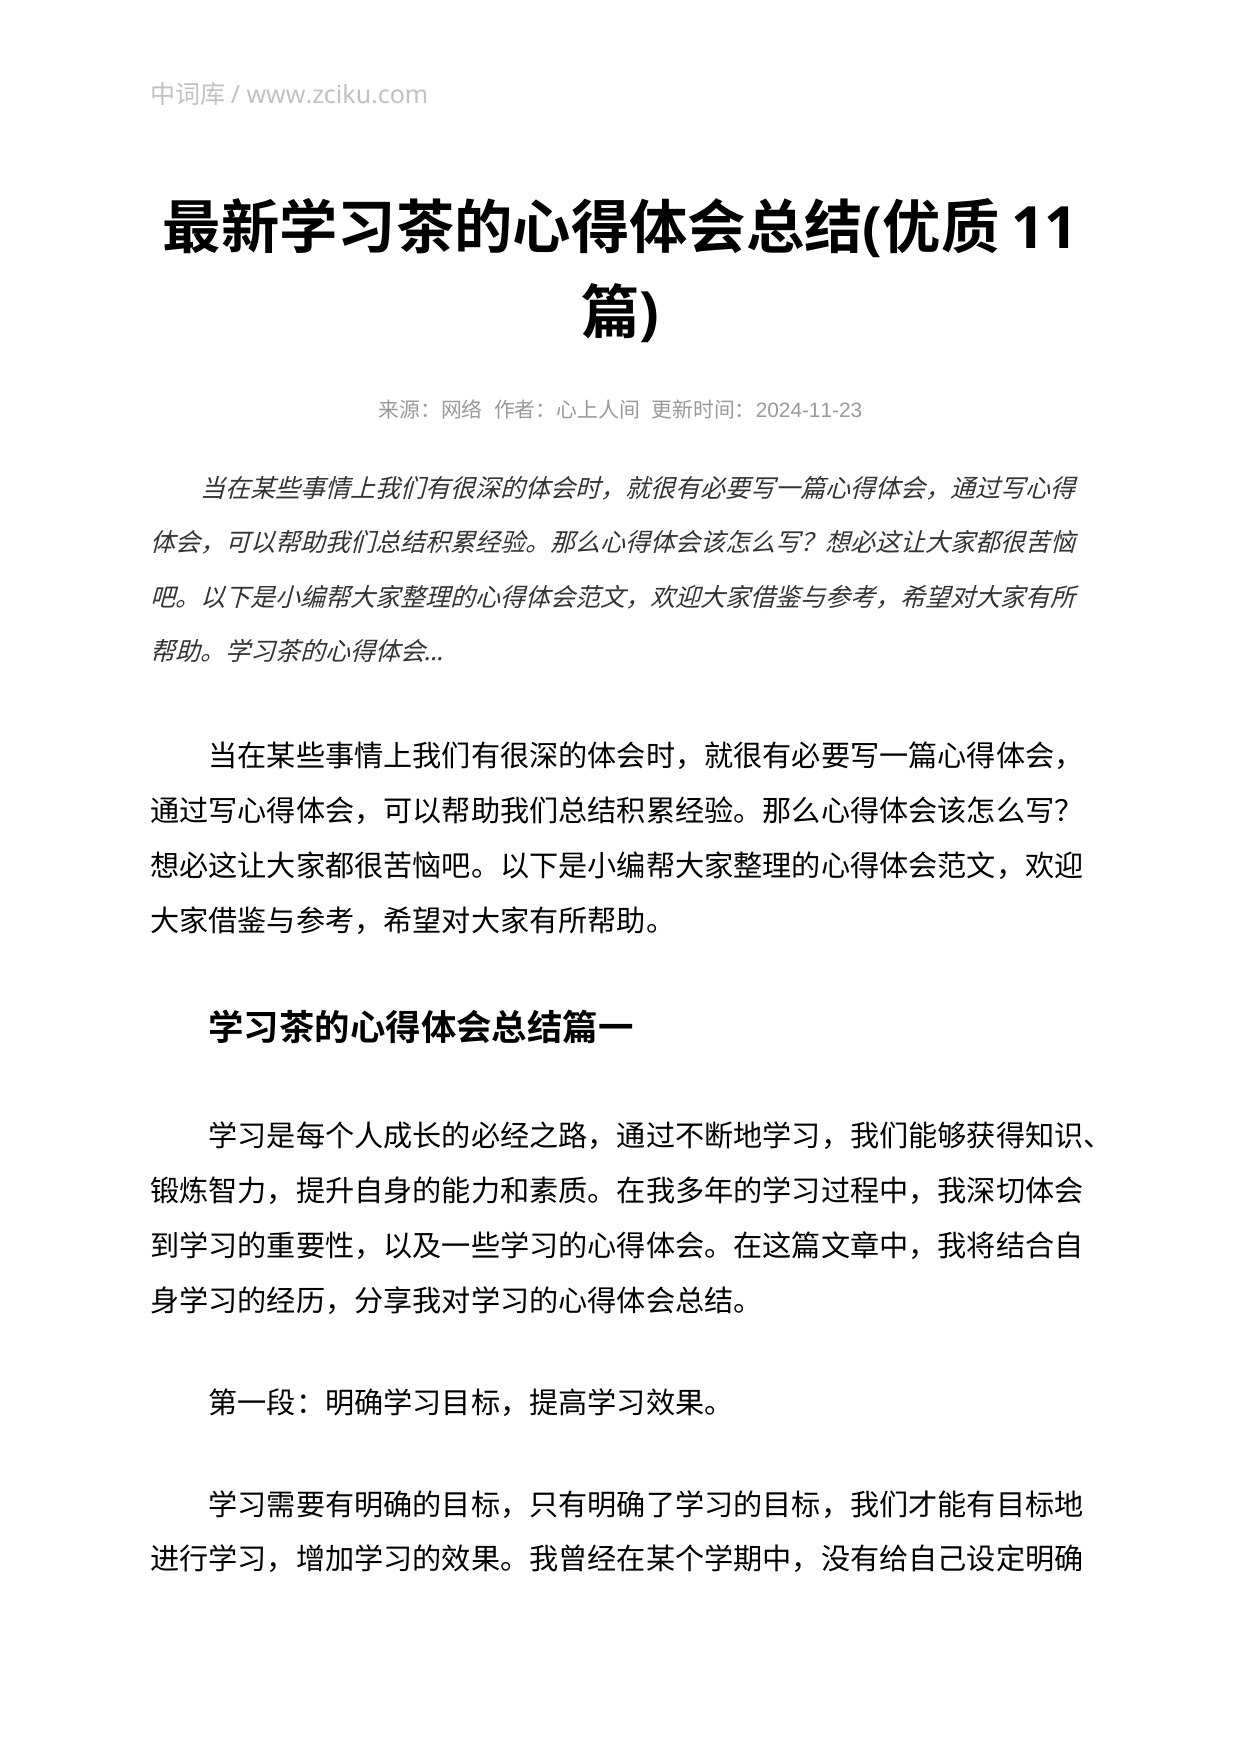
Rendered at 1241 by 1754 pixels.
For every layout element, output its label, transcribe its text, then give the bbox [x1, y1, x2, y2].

subtitle 最新学习茶的心得体会总结(优质11篇) [150, 181, 1090, 351]
text 学习茶的心得体会总结篇一 [150, 999, 1090, 1051]
text 来源：网络 作者：心上人间 更新时间：2024-11-23 [150, 398, 1090, 422]
text 第一段：明确学习目标，提高学习效果。 [150, 1379, 1090, 1422]
text 当在某些事情上我们有很深的体会时，就很有必要写一篇心得体会，通过写心得体会，可以帮助我们总结积累经验。那么心得体会该怎么写？想必这让大家都很苦恼吧。以下是小编帮大家整理的心得体会范文，欢迎大家借鉴与参考，希望对大家有所帮助。 [150, 733, 1090, 940]
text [150, 1481, 1090, 1578]
text 当在某些事情上我们有很深的体会时，就很有必要写一篇心得体会，通过写心得体会，可以帮助我们总结积累经验。那么心得体会该怎么写？想必这让大家都很苦恼吧。以下是小编帮大家整理的心得体会范文，欢迎大家借鉴与参考，希望对大家有所帮助。学习茶的心得体会... [150, 468, 1090, 668]
text 学习是每个人成长的必经之路，通过不断地学习，我们能够获得知识、锻炼智力，提升自身的能力和素质。在我多年的学习过程中，我深切体会到学习的重要性，以及一些学习的心得体会。在这篇文章中，我将结合自身学习的经历，分享我对学习的心得体会总结。 [150, 1113, 1090, 1320]
